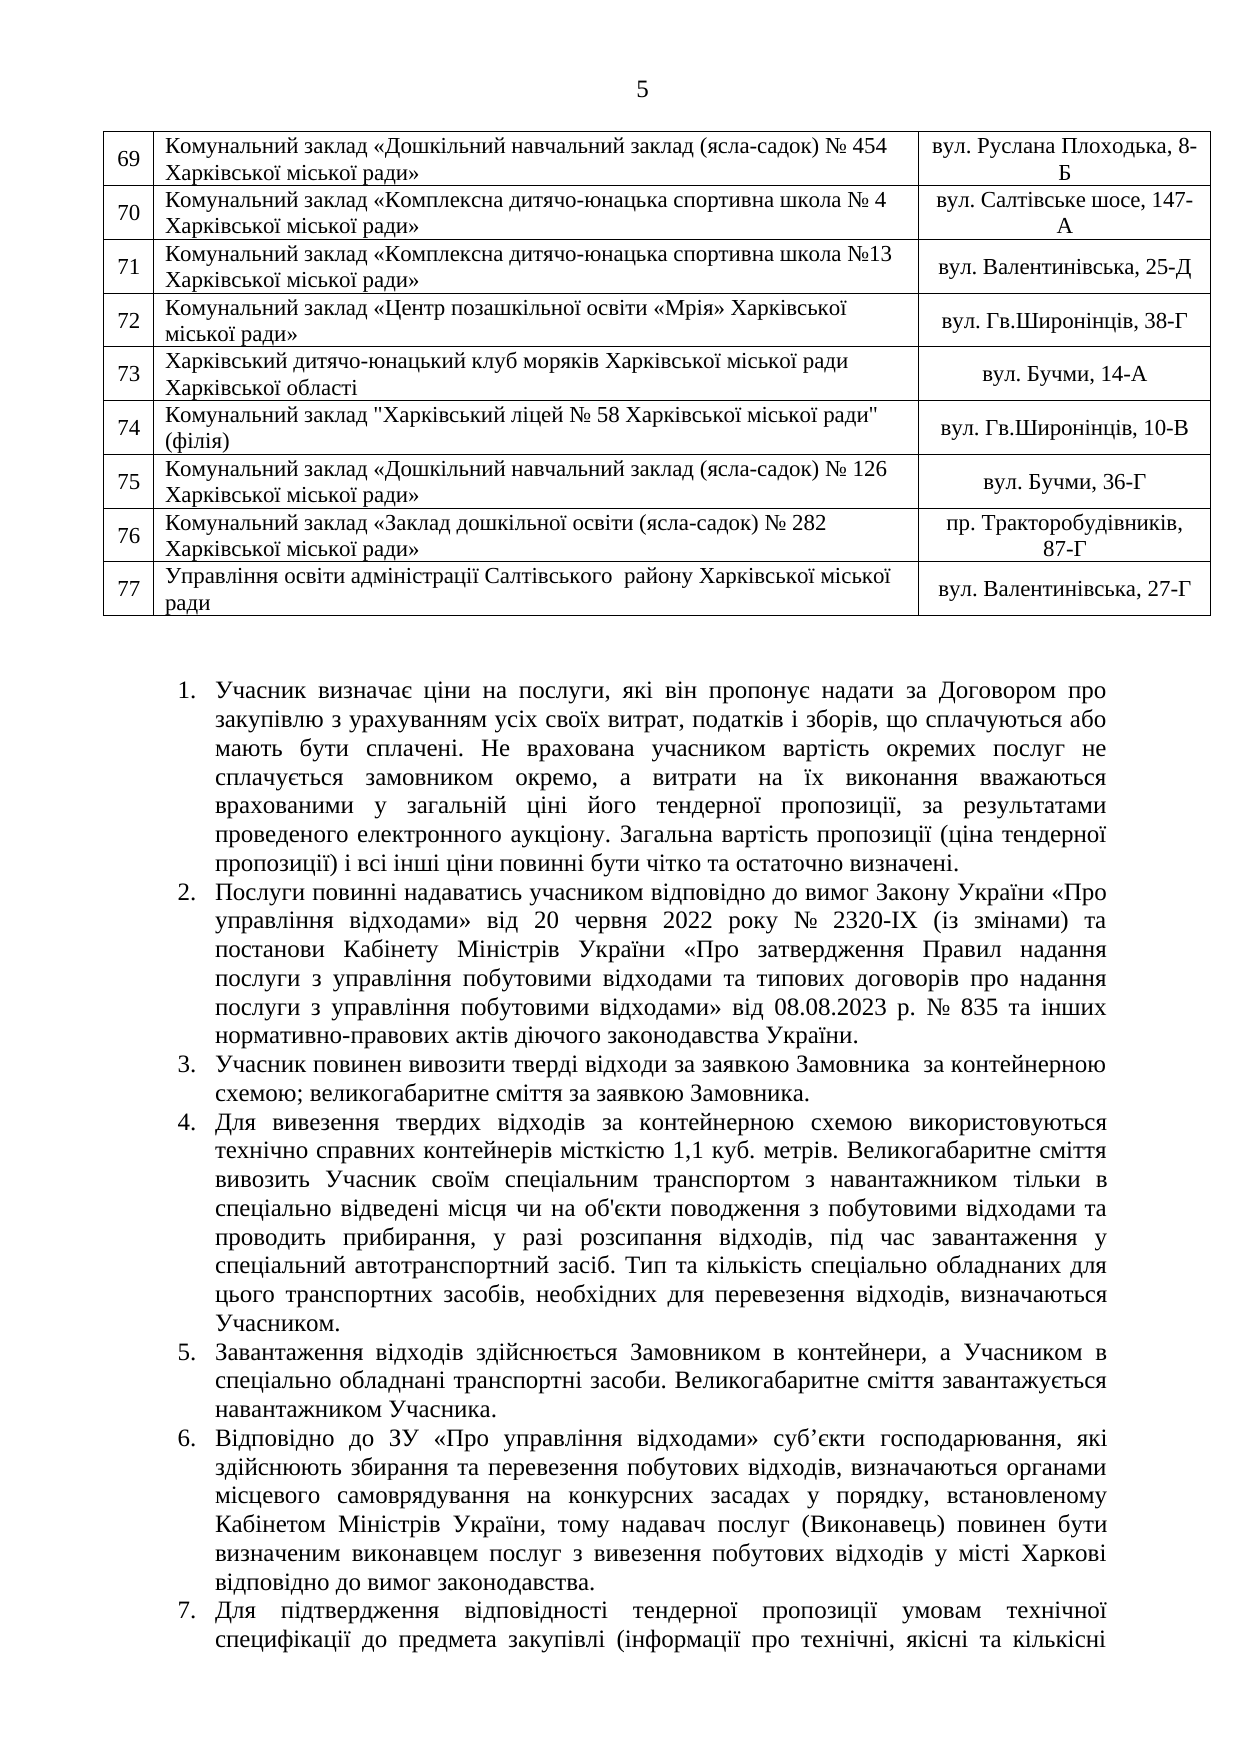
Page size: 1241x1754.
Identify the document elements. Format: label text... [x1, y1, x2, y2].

table_cell Комунальний заклад «Дошкільний навчальний заклад (ясла-садок) № 454 Харківської міської ради» [154, 132, 918, 185]
table_cell 74 [104, 401, 153, 454]
table_cell Комунальний заклад «Центр позашкільної освіти «Мрія» Харківської міської ради» [154, 294, 918, 346]
table_cell Комунальний заклад «Комплексна дитячо-юнацька спортивна школа №13 Харківської міської ради» [154, 240, 918, 292]
list Учасник визначає ціни на послуги, які він пропонує надати за Договором про закупівлю з урахуванням усіх своїх витрат, податків і зборів, що сплачуються або мають бути сплачені. Не врахована учасником вартість окремих послуг не сплачується замовником окремо, а витрати на їх виконання вважаються врахованими у загальній ціні його тендерної пропозиції, за результатами проведеного електронного аукціону. Загальна вартість пропозиції (ціна тендерної пропозиції) і всі інші ціни повинні бути чітко та остаточно визначені. [177, 675, 1107, 877]
table_cell Управління освіти адміністрації Салтівського району Харківської міської ради [154, 562, 918, 615]
table_cell вул. Бучми, 36-Г [919, 455, 1210, 507]
table_cell вул. Руслана Плоходька, 8-Б [919, 132, 1210, 185]
table_cell вул. Бучми, 14-А [919, 347, 1210, 400]
table_cell 71 [104, 240, 153, 292]
list Відповідно до ЗУ «Про управління відходами» суб’єкти господарювання, які здійснюють збирання та перевезення побутових відходів, визначаються органами місцевого самоврядування на конкурсних засадах у порядку, встановленому Кабінетом Міністрів України, тому надавач послуг (Виконавець) повинен бути визначеним виконавцем послуг з вивезення побутових відходів у місті Харкові відповідно до вимог законодавства. [177, 1423, 1107, 1595]
list Завантаження відходів здійснюється Замовником в контейнери, а Учасником в спеціально обладнані транспортні засоби. Великогабаритне сміття завантажується навантажником Учасника. [177, 1337, 1107, 1423]
table_cell 73 [104, 347, 153, 400]
table_cell вул. Гв.Широнінців, 10-В [919, 401, 1210, 454]
table_cell Комунальний заклад "Харківський ліцей № 58 Харківської міської ради" (філія) [154, 401, 918, 454]
list Для вивезення твердих відходів за контейнерною схемою використовуються технічно справних контейнерів місткістю 1,1 куб. метрів. Великогабаритне сміття вивозить Учасник своїм спеціальним транспортом з навантажником тільки в спеціально відведені місця чи на об'єкти поводження з побутовими відходами та проводить прибирання, у разі розсипання відходів, під час завантаження у спеціальний автотранспортний засіб. Тип та кількість спеціально обладнаних для цього транспортних засобів, необхідних для перевезення відходів, визначаються Учасником. [177, 1107, 1107, 1337]
table_cell Харківський дитячо-юнацький клуб моряків Харківської міської ради Харківської області [154, 347, 918, 400]
table_cell 72 [104, 294, 153, 346]
list Учасник повинен вивозити тверді відходи за заявкою Замовника за контейнерною схемою; великогабаритне сміття за заявкою Замовника. [177, 1049, 1107, 1107]
table_cell 76 [104, 509, 153, 561]
table_cell вул. Валентинівська, 27-Г [919, 562, 1210, 615]
list Послуги повинні надаватись учасником відповідно до вимог Закону України «Про управління відходами» від 20 червня 2022 року № 2320-IX (із змінами) та постанови Кабінету Міністрів України «Про затвердження Правил надання послуги з управління побутовими відходами та типових договорів про надання послуги з управління побутовими відходами» від 08.08.2023 р. № 835 та інших нормативно-правових актів діючого законодавства України. [177, 877, 1107, 1049]
table_cell 70 [104, 186, 153, 239]
table_cell 69 [104, 132, 153, 185]
table_cell Комунальний заклад «Заклад дошкільної освіти (ясла-садок) № 282 Харківської міської ради» [154, 509, 918, 561]
table_cell вул. Гв.Широнінців, 38-Г [919, 294, 1210, 346]
table_cell вул. Салтівське шосе, 147-А [919, 186, 1210, 239]
table_cell вул. Валентинівська, 25-Д [919, 240, 1210, 292]
table_cell 75 [104, 455, 153, 507]
table_cell Комунальний заклад «Комплексна дитячо-юнацька спортивна школа № 4 Харківської міської ради» [154, 186, 918, 239]
table_cell Комунальний заклад «Дошкільний навчальний заклад (ясла-садок) № 126 Харківської міської ради» [154, 455, 918, 507]
table_cell пр. Тракторобудівників, 87-Г [919, 509, 1210, 561]
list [177, 1595, 1107, 1653]
table_cell 77 [104, 562, 153, 615]
